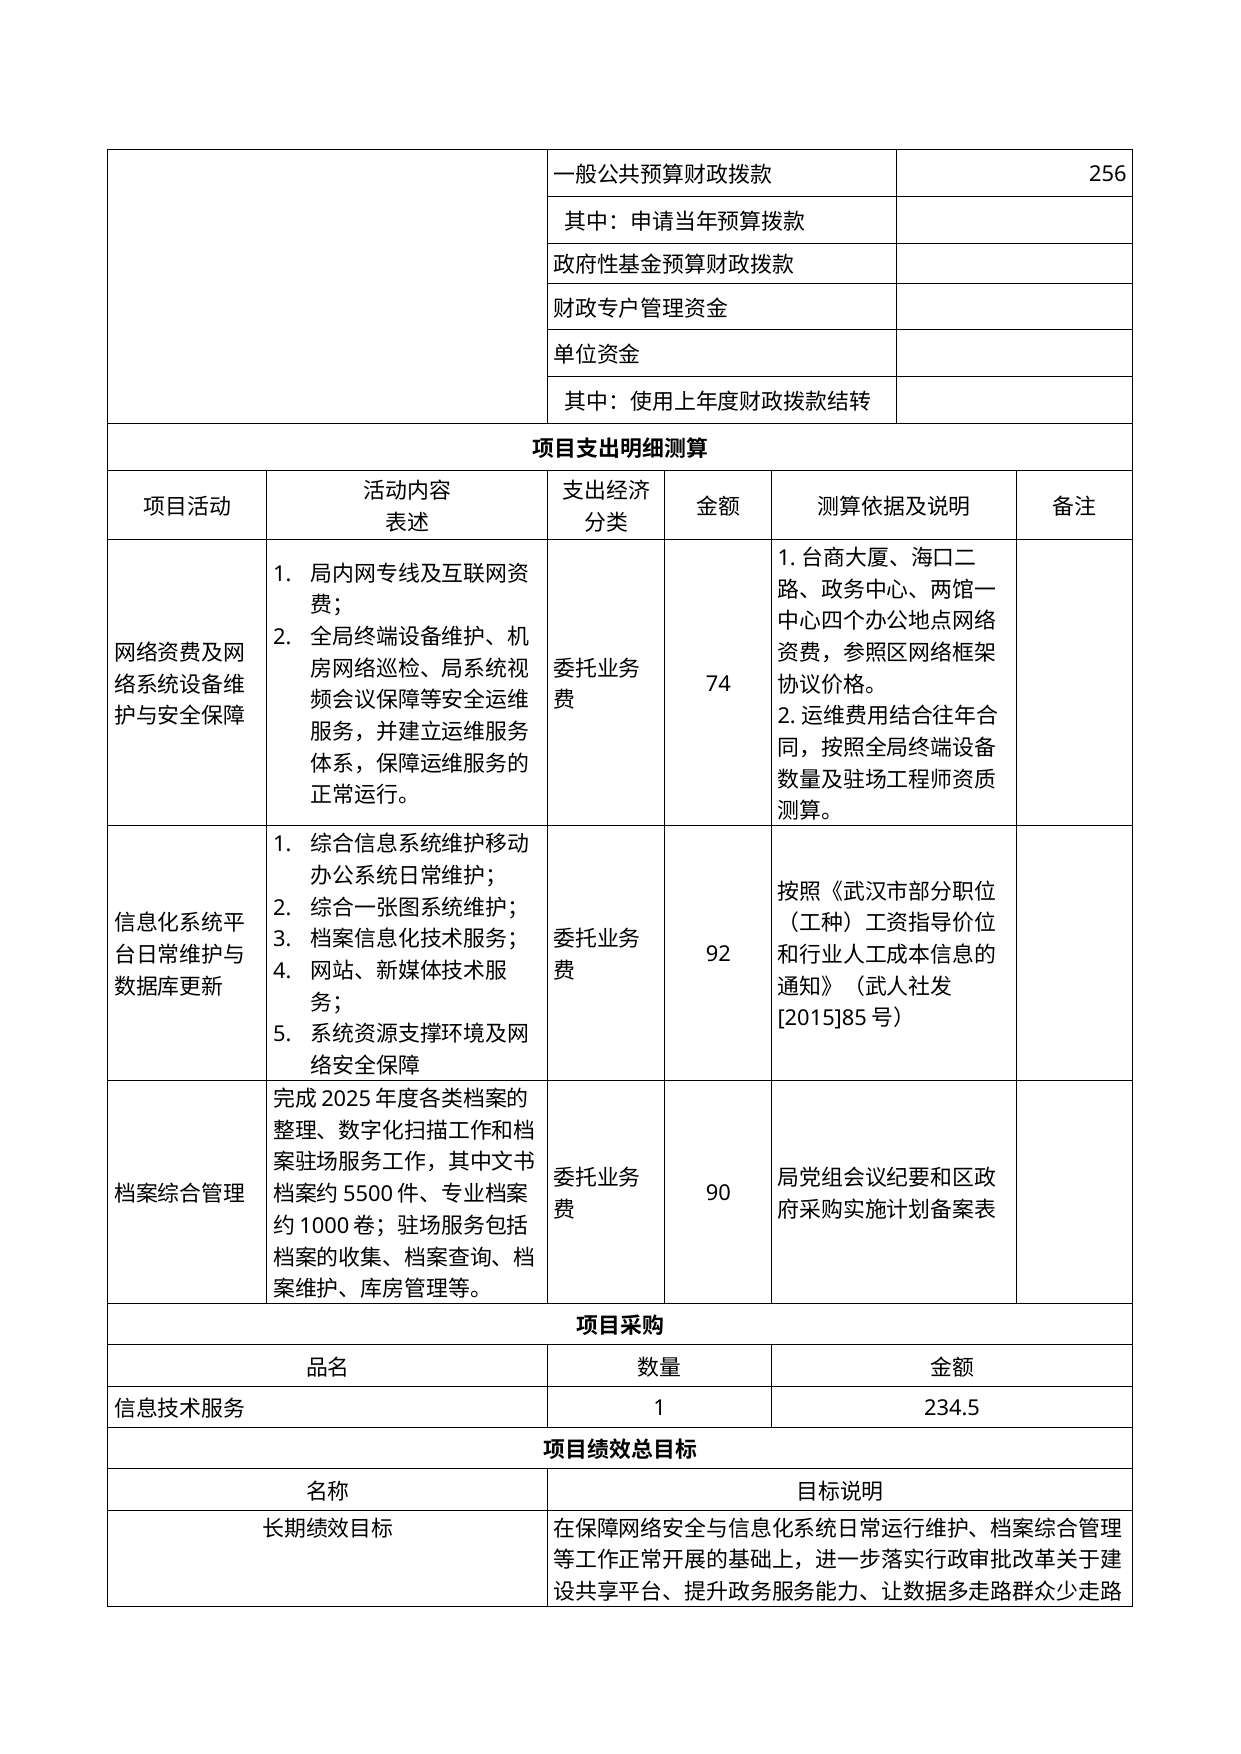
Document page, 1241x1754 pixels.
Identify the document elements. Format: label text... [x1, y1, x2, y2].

table_cell 网络资费及网络系统设备维护与安全保障 [108, 540, 266, 825]
table_cell 支出经济 分类 [548, 471, 664, 539]
table_cell 92 [665, 826, 771, 1080]
table_cell 局内网专线及互联网资费； 全局终端设备维护、机房网络巡检、局系统视频会议保障等安全运维服务，并建立运维服务体系，保障运维服务的正常运行。 [267, 540, 547, 825]
table_cell 名称 [108, 1469, 547, 1510]
table_cell 信息技术服务 [108, 1387, 547, 1427]
table_cell [897, 284, 1132, 329]
table_cell [1017, 826, 1132, 1080]
table_cell 90 [665, 1081, 771, 1303]
table_cell 项目活动 [108, 471, 266, 539]
table_cell 政府性基金预算财政拨款 [548, 244, 896, 282]
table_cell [548, 1511, 1132, 1606]
table_cell 项目采购 [108, 1304, 1132, 1344]
table_cell 委托业务费 [548, 826, 664, 1080]
table_cell 256 [897, 150, 1132, 196]
table_cell 测算依据及说明 [772, 471, 1016, 539]
table_cell 按照《武汉市部分职位（工种）工资指导价位和行业人工成本信息的通知》（武人社发[2015]85号） [772, 826, 1016, 1080]
table_cell 金额 [665, 471, 771, 539]
table_cell 其中：申请当年预算拨款 [548, 197, 896, 243]
table_cell [897, 330, 1132, 376]
table_cell 目标说明 [548, 1469, 1132, 1510]
table_cell 数量 [548, 1345, 771, 1386]
table_cell 1 [548, 1387, 771, 1427]
table_cell 完成2025年度各类档案的整理、数字化扫描工作和档案驻场服务工作，其中文书档案约5500件、专业档案约1000卷；驻场服务包括档案的收集、档案查询、档案维护、库房管理等。 [267, 1081, 547, 1303]
table_cell 234.5 [772, 1387, 1132, 1427]
table_cell 备注 [1017, 471, 1132, 539]
table_cell 金额 [772, 1345, 1132, 1386]
table_cell 项目支出明细测算 [108, 424, 1132, 470]
table_cell 信息化系统平台日常维护与数据库更新 [108, 826, 266, 1080]
table_cell 活动内容 表述 [267, 471, 547, 539]
table_cell [897, 377, 1132, 423]
table_cell 品名 [108, 1345, 547, 1386]
table_cell 委托业务费 [548, 1081, 664, 1303]
table_cell 档案综合管理 [108, 1081, 266, 1303]
table_cell 委托业务费 [548, 540, 664, 825]
table_cell [897, 244, 1132, 282]
table_cell [897, 197, 1132, 243]
table_cell 74 [665, 540, 771, 825]
table_cell 局党组会议纪要和区政府采购实施计划备案表 [772, 1081, 1016, 1303]
table_cell 单位资金 [548, 330, 896, 376]
table_cell 项目绩效总目标 [108, 1428, 1132, 1468]
table_cell 综合信息系统维护移动办公系统日常维护； 综合一张图系统维护； 档案信息化技术服务； 网站、新媒体技术服务； 系统资源支撑环境及网络安全保障 [267, 826, 547, 1080]
table_cell [1017, 1081, 1132, 1303]
table_cell 其中：使用上年度财政拨款结转 [548, 377, 896, 423]
table_cell 一般公共预算财政拨款 [548, 150, 896, 196]
table_cell 财政专户管理资金 [548, 284, 896, 329]
table_cell 长期绩效目标 [108, 1511, 547, 1606]
table_cell 台商大厦、海口二路、政务中心、两馆一中心四个办公地点网络资费，参照区网络框架协议价格。 运维费用结合往年合同，按照全局终端设备数量及驻场工程师资质测算。 [772, 540, 1016, 825]
table_cell [1017, 540, 1132, 825]
